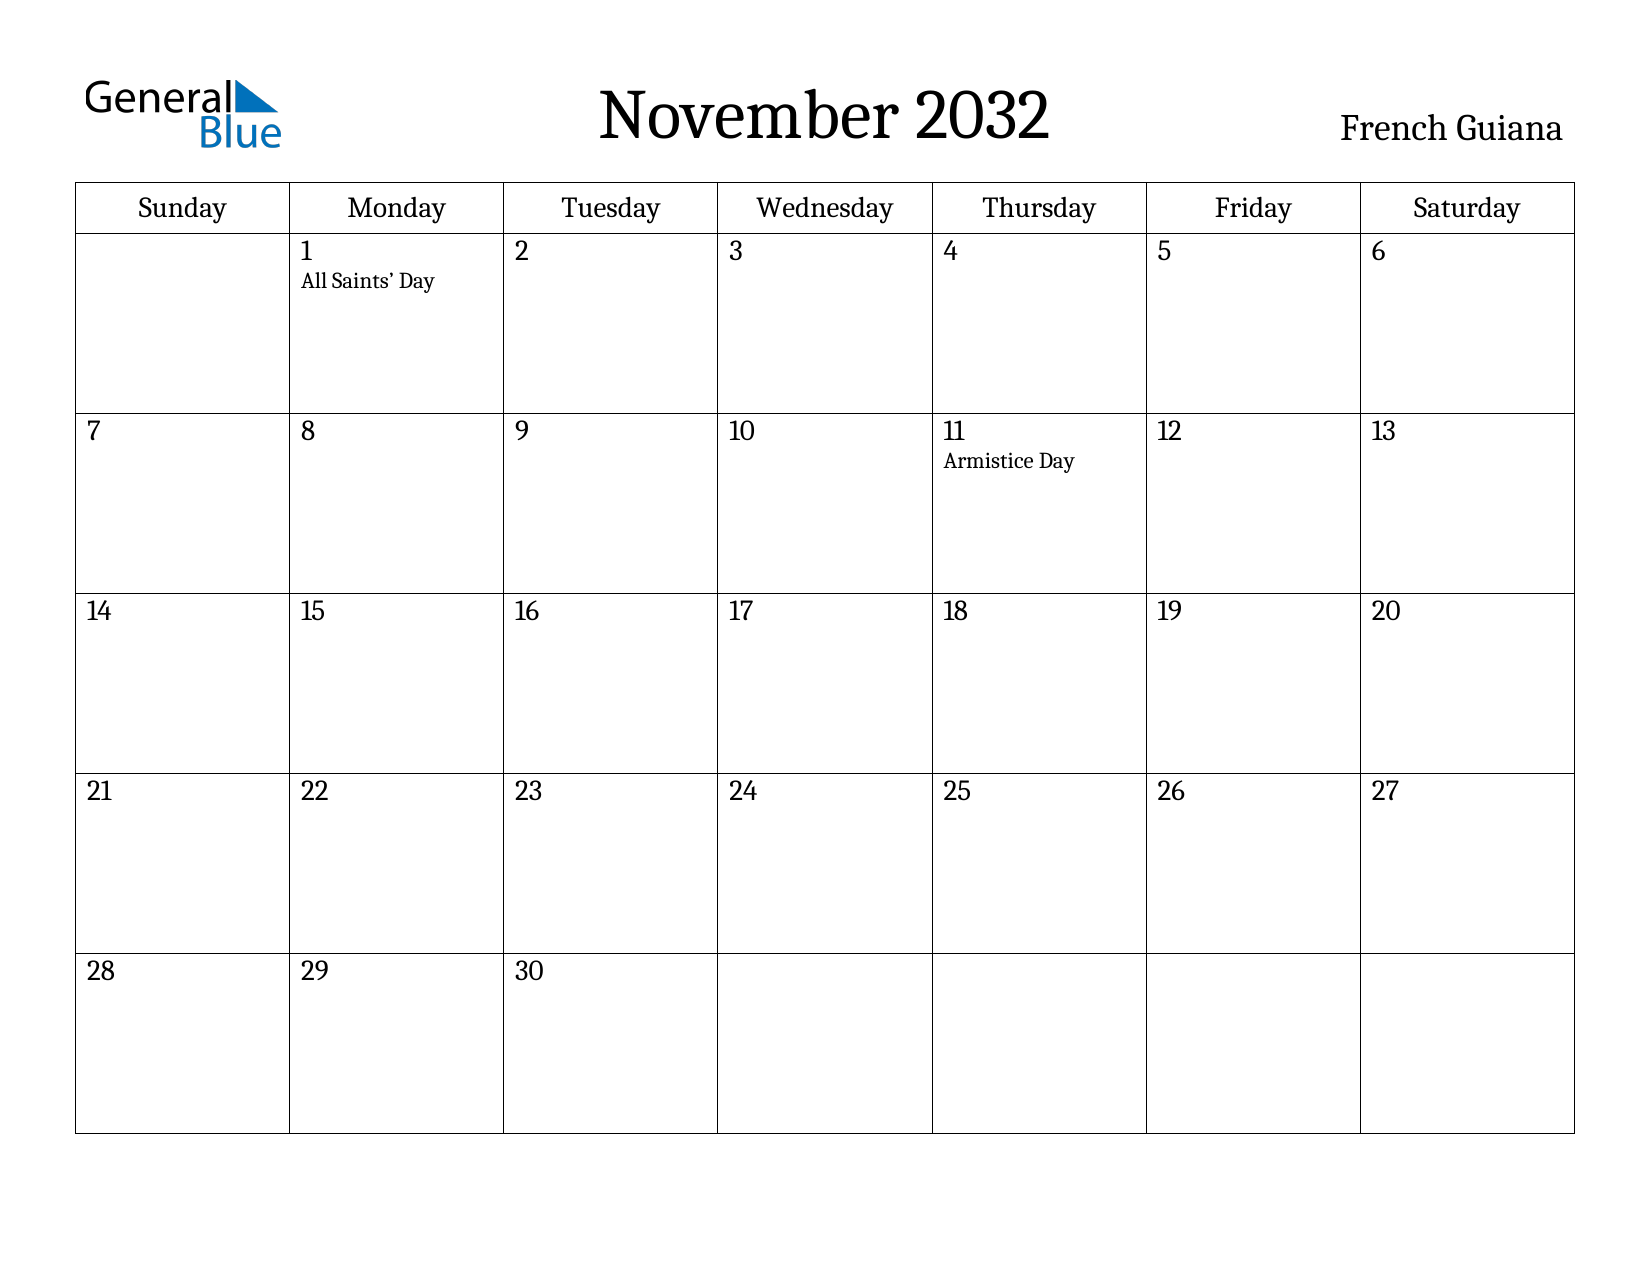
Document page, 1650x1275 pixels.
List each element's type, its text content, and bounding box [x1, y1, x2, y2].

table_cell [1147, 448, 1360, 593]
table_cell 26 [1147, 774, 1360, 807]
table_cell [933, 808, 1146, 953]
table_cell 19 [1147, 594, 1360, 627]
table_cell [718, 267, 932, 413]
table_cell [290, 808, 503, 953]
table_header French Guiana [1146, 75, 1574, 182]
table_cell 1 [290, 234, 503, 267]
table_cell [504, 267, 717, 413]
table_cell [290, 627, 503, 773]
table_cell [504, 448, 717, 593]
table_cell [718, 627, 932, 773]
table_cell All Saints’ Day [290, 267, 503, 413]
table_cell 12 [1147, 414, 1360, 447]
table_cell [504, 808, 717, 953]
table_cell [718, 954, 932, 987]
table_cell [76, 627, 289, 773]
table_cell [1361, 627, 1574, 773]
table_cell [76, 234, 289, 267]
table_cell 7 [76, 414, 289, 447]
table_cell [290, 448, 503, 593]
table_cell Saturday [1361, 183, 1574, 233]
table_cell 28 [76, 954, 289, 987]
table_cell 22 [290, 774, 503, 807]
table_cell 21 [76, 774, 289, 807]
table_cell [1361, 954, 1574, 987]
table_header [76, 75, 503, 182]
table_cell 23 [504, 774, 717, 807]
table_cell [1147, 627, 1360, 773]
table_cell Wednesday [718, 183, 932, 233]
table_cell 3 [718, 234, 932, 267]
table_cell [718, 808, 932, 953]
table_cell Tuesday [504, 183, 717, 233]
table_cell [933, 988, 1146, 1133]
table_cell Thursday [933, 183, 1146, 233]
table_cell [1147, 267, 1360, 413]
table_cell 5 [1147, 234, 1360, 267]
table_cell 10 [718, 414, 932, 447]
table_cell [1147, 808, 1360, 953]
table_cell 24 [718, 774, 932, 807]
table_cell [76, 448, 289, 593]
table_cell 29 [290, 954, 503, 987]
table_cell 25 [933, 774, 1146, 807]
table_header November 2032 [504, 75, 1146, 182]
table_cell [718, 448, 932, 593]
table_cell 13 [1361, 414, 1574, 447]
table_cell Sunday [76, 183, 289, 233]
table_cell [1361, 808, 1574, 953]
table_cell Friday [1147, 183, 1360, 233]
table_cell 18 [933, 594, 1146, 627]
table_cell 15 [290, 594, 503, 627]
table_cell [76, 988, 289, 1133]
table_cell [290, 988, 503, 1133]
table_cell 17 [718, 594, 932, 627]
table_cell [76, 267, 289, 413]
table_cell 30 [504, 954, 717, 987]
table_cell 14 [76, 594, 289, 627]
table_cell 4 [933, 234, 1146, 267]
table_cell 27 [1361, 774, 1574, 807]
table_cell [1361, 988, 1574, 1133]
table_cell [504, 988, 717, 1133]
picture [86, 80, 281, 148]
table_cell [933, 267, 1146, 413]
table_cell Armistice Day [933, 448, 1146, 593]
table_cell 11 [933, 414, 1146, 447]
table_cell [1147, 954, 1360, 987]
table_cell 16 [504, 594, 717, 627]
table_cell 2 [504, 234, 717, 267]
table_cell Monday [290, 183, 503, 233]
table_cell [933, 627, 1146, 773]
table_cell [1361, 267, 1574, 413]
table_cell [718, 988, 932, 1133]
table_cell 20 [1361, 594, 1574, 627]
table_cell [933, 954, 1146, 987]
table_cell [76, 808, 289, 953]
table_cell 8 [290, 414, 503, 447]
table_cell 9 [504, 414, 717, 447]
table_cell 6 [1361, 234, 1574, 267]
table_cell [1361, 448, 1574, 593]
table_cell [1147, 988, 1360, 1133]
table_cell [504, 627, 717, 773]
